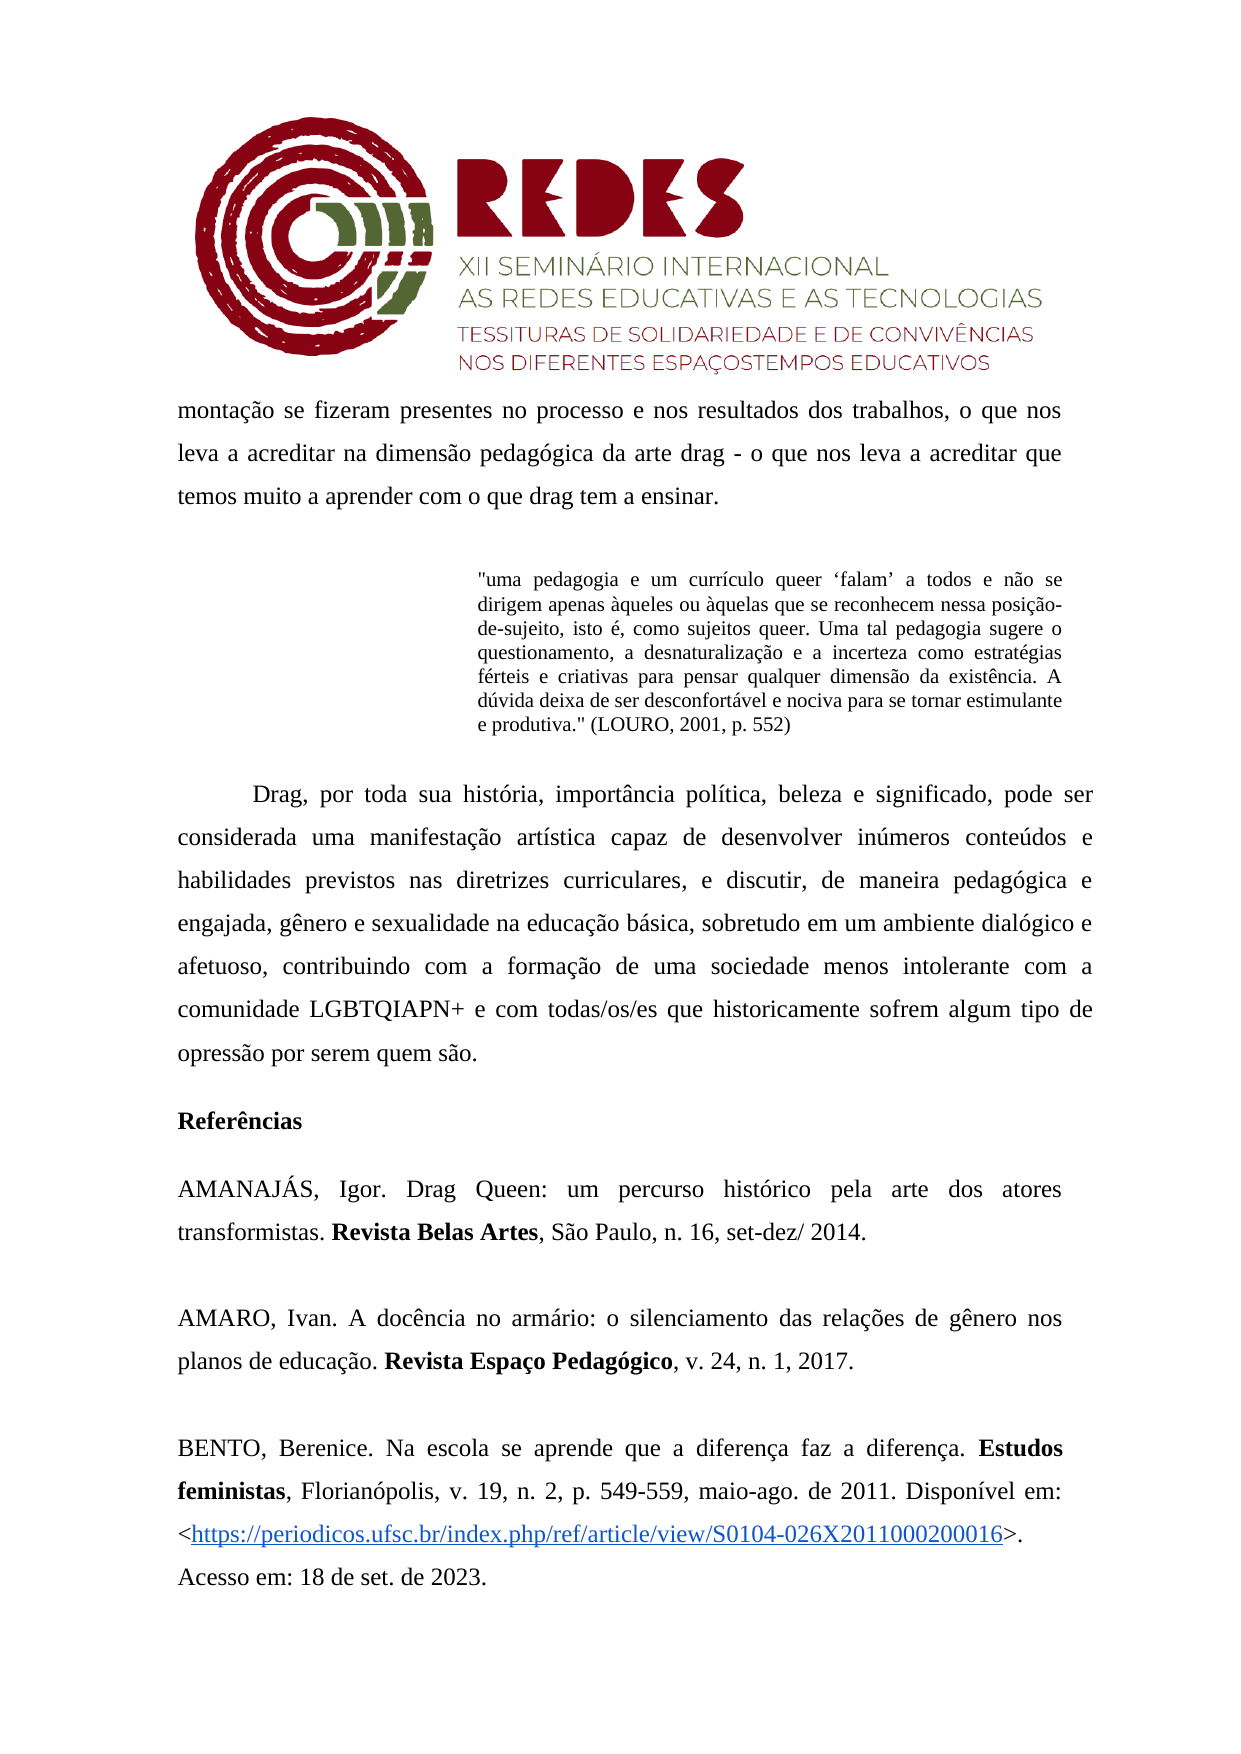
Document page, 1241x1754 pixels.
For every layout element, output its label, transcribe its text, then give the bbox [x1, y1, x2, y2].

picture [177, 104, 1063, 395]
text Referências [177, 1106, 1063, 1134]
text AMARO, Ivan. A docência no armário: o silenciamento das relações de gênero nos planos de educação. Revista Espaço Pedagógico, v. 24, n. 1, 2017. [177, 1303, 1063, 1375]
text BENTO, Berenice. Na escola se aprende que a diferença faz a diferença. Estudos feministas, Florianópolis, v. 19, n. 2, p. 549-559, maio-ago. de 2011. Disponível em: <https://periodicos.ufsc.br/index.php/ref/article/view/S0104-026X2011000200016>. Acesso em: 18 de set. de 2023. [177, 1433, 1063, 1591]
text "uma pedagogia e um currículo queer ‘falam’ a todos e não se dirigem apenas àqueles ou àquelas que se reconhecem nessa posição-de-sujeito, isto é, como sujeitos queer. Uma tal pedagogia sugere o questionamento, a desnaturalização e a incerteza como estratégias férteis e criativas para pensar qualquer dimensão da existência. A dúvida deixa de ser desconfortável e nociva para se tornar estimulante e produtiva." (LOURO, 2001, p. 552) [477, 567, 1063, 736]
text AMANAJÁS, Igor. Drag Queen: um percurso histórico pela arte dos atores transformistas. Revista Belas Artes, São Paulo, n. 16, set-dez/ 2014. [177, 1174, 1063, 1246]
text Drag, por toda sua história, importância política, beleza e significado, pode ser considerada uma manifestação artística capaz de desenvolver inúmeros conteúdos e habilidades previstos nas diretrizes curriculares, e discutir, de maneira pedagógica e engajada, gênero e sexualidade na educação básica, sobretudo em um ambiente dialógico e afetuoso, contribuindo com a formação de uma sociedade menos intolerante com a comunidade LGBTQIAPN+ e com todas/os/es que historicamente sofrem algum tipo de opressão por serem quem são. [177, 779, 1094, 1066]
